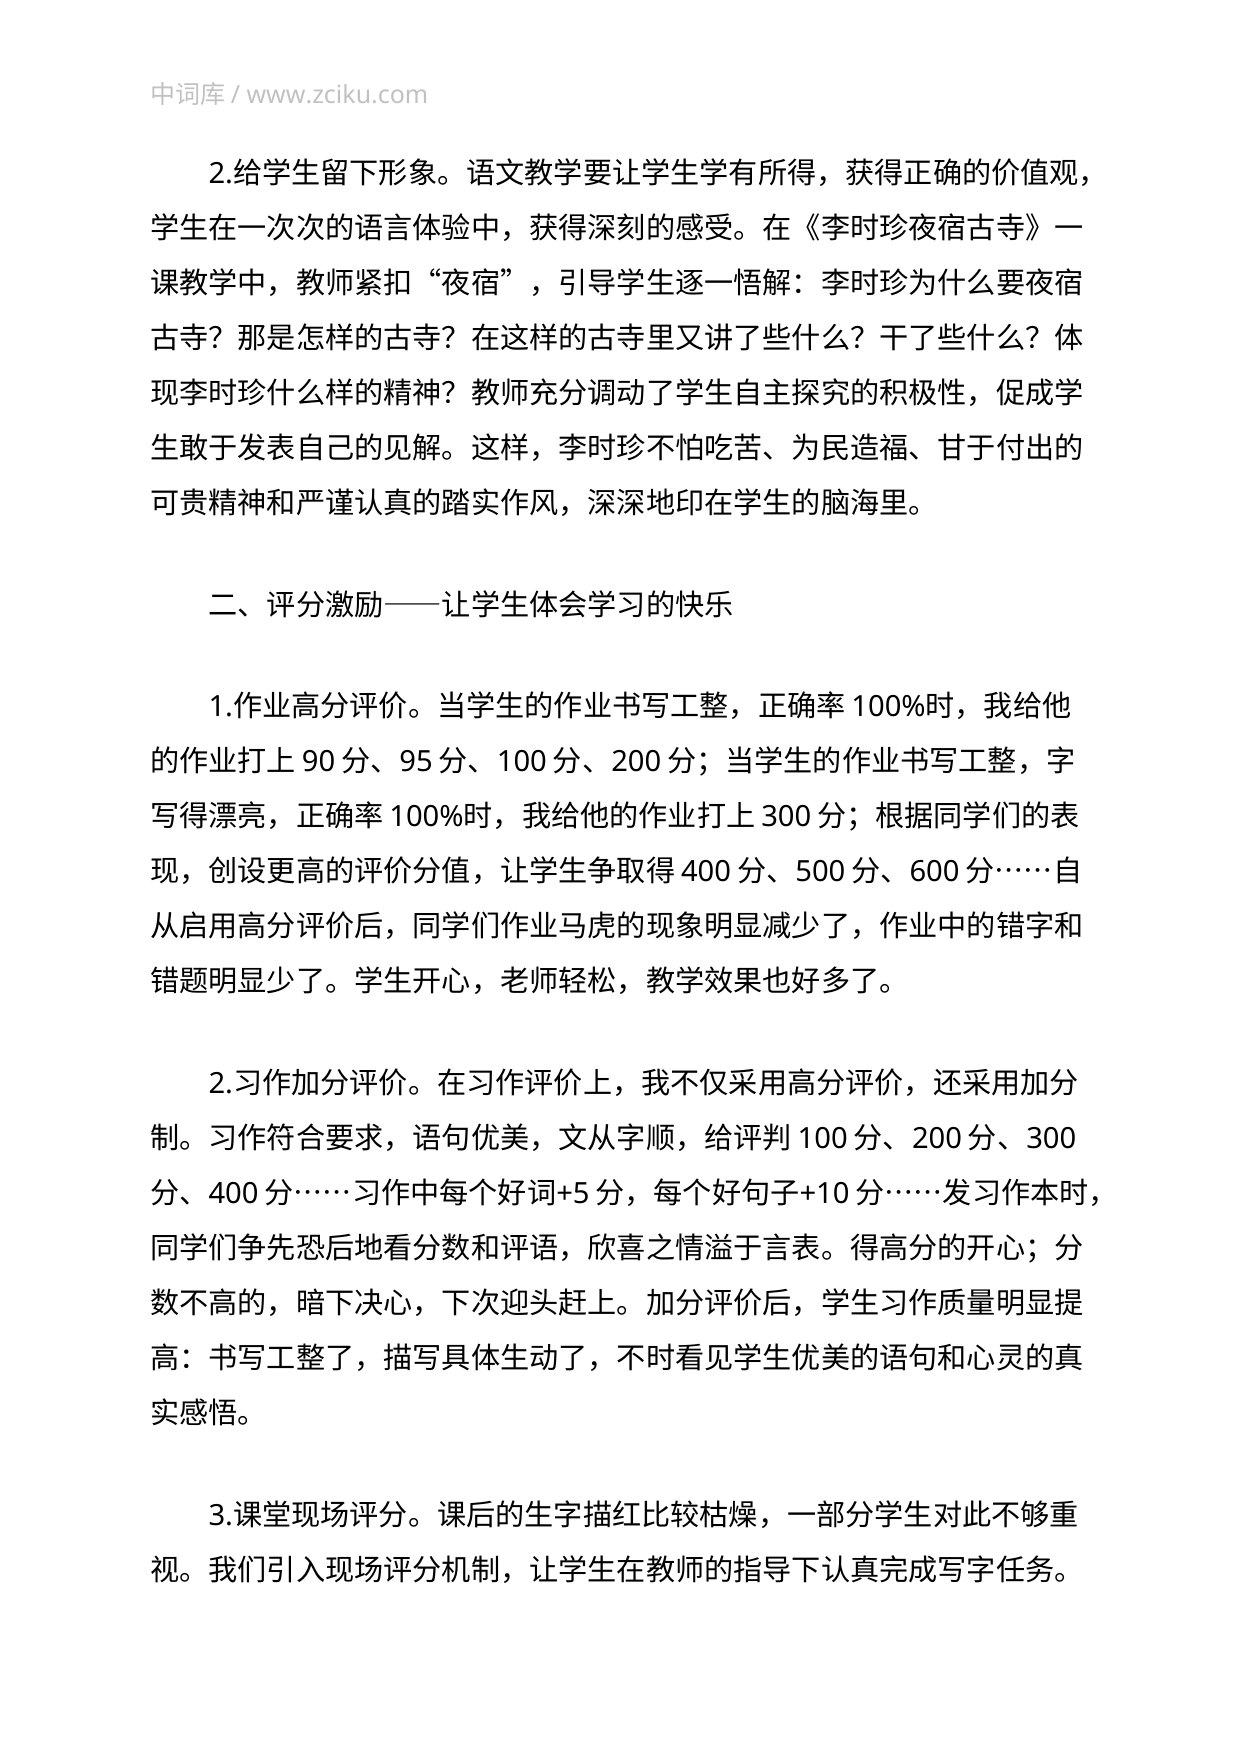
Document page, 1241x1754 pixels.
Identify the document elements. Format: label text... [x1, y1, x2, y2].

text 二、评分激励――让学生体会学习的快乐 [150, 581, 1090, 623]
text 2.给学生留下形象。语文教学要让学生学有所得，获得正确的价值观，学生在一次次的语言体验中，获得深刻的感受。在《李时珍夜宿古寺》一课教学中，教师紧扣“夜宿”，引导学生逐一悟解：李时珍为什么要夜宿古寺？那是怎样的古寺？在这样的古寺里又讲了些什么？干了些什么？体现李时珍什么样的精神？教师充分调动了学生自主探究的积极性，促成学生敢于发表自己的见解。这样，李时珍不怕吃苦、为民造福、甘于付出的可贵精神和严谨认真的踏实作风，深深地印在学生的脑海里。 [150, 150, 1090, 522]
text 1.作业高分评价。当学生的作业书写工整，正确率100%时，我给他的作业打上90分、95分、100分、200分；当学生的作业书写工整，字写得漂亮，正确率100%时，我给他的作业打上300分；根据同学们的表现，创设更高的评价分值，让学生争取得400分、500分、600分……自从启用高分评价后，同学们作业马虎的现象明显减少了，作业中的错字和错题明显少了。学生开心，老师轻松，教学效果也好多了。 [150, 683, 1090, 1000]
text 2.习作加分评价。在习作评价上，我不仅采用高分评价，还采用加分制。习作符合要求，语句优美，文从字顺，给评判100分、200分、300分、400分……习作中每个好词+5分，每个好句子+10分……发习作本时，同学们争先恐后地看分数和评语，欣喜之情溢于言表。得高分的开心；分数不高的，暗下决心，下次迎头赶上。加分评价后，学生习作质量明显提高：书写工整了，描写具体生动了，不时看见学生优美的语句和心灵的真实感悟。 [150, 1060, 1090, 1432]
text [150, 1491, 1090, 1588]
